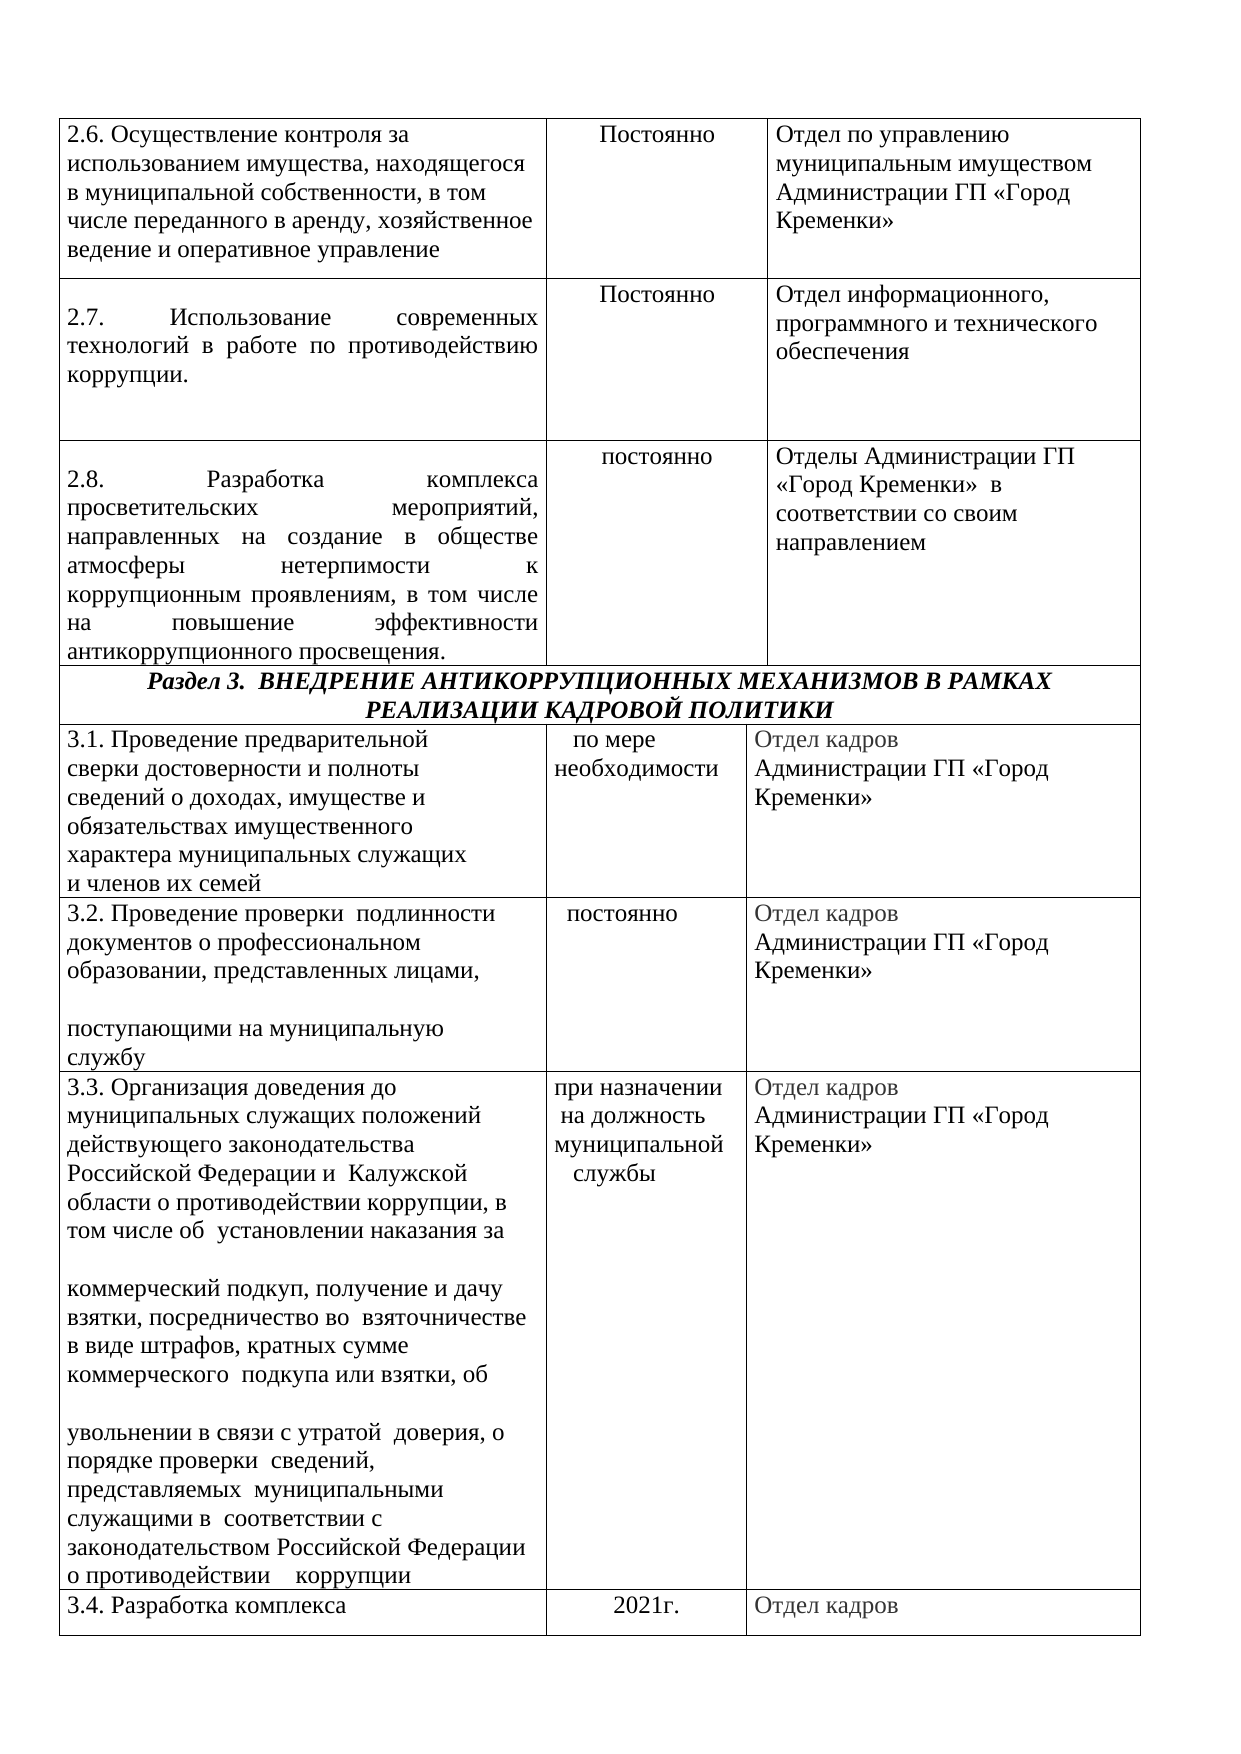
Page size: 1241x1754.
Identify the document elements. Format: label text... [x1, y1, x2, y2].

table_cell постоянно [547, 898, 746, 1071]
table_cell 2021г. [547, 1590, 746, 1635]
table_cell по мере необходимости [547, 725, 746, 897]
table_cell 3.3. Организация доведения до муниципальных служащих положений действующего законодательства Российской Федерации и Калужской области о противодействии коррупции, в том числе об установлении наказания за коммерческий подкуп, получение и дачу взятки, посредничество во взяточничестве в виде штрафов, кратных сумме коммерческого подкупа или взятки, об увольнении в связи с утратой доверия, о порядке проверки сведений, представляемых муниципальными служащими в соответствии с законодательством Российской Федерации о противодействии коррупции [60, 1072, 546, 1589]
table_cell при назначении на должность муниципальной службы [547, 1072, 746, 1589]
table_cell постоянно [547, 441, 767, 665]
table_cell Отдел кадров Администрации ГП «Город Кременки» [747, 1072, 1140, 1589]
table_cell Раздел 3. ВНЕДРЕНИЕ АНТИКОРРУПЦИОННЫХ МЕХАНИЗМОВ В РАМКАХ РЕАЛИЗАЦИИ КАДРОВОЙ ПОЛИТИКИ [60, 666, 1140, 723]
table_cell Постоянно [547, 279, 767, 440]
table_cell 3.2. Проведение проверки подлинности документов о профессиональном образовании, представленных лицами, поступающими на муниципальную службу [60, 898, 546, 1071]
table_cell Отдел кадров Администрации ГП «Город Кременки» [747, 725, 1140, 897]
table_cell Отделы Администрации ГП «Город Кременки» в соответствии со своим направлением [768, 441, 1140, 665]
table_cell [747, 1590, 1140, 1635]
table_cell Отдел по управлению муниципальным имуществом Администрации ГП «Город Кременки» [768, 119, 1140, 278]
table_cell Отдел кадров Администрации ГП «Город Кременки» [747, 898, 1140, 1071]
table_cell 2.8. Разработка комплекса просветительских мероприятий, направленных на создание в обществе атмосферы нетерпимости к коррупционным проявлениям, в том числе на повышение эффективности антикоррупционного просвещения. [60, 441, 546, 665]
table_cell 2.6. Осуществление контроля за использованием имущества, находящегося в муниципальной собственности, в том числе переданного в аренду, хозяйственное ведение и оперативное управление [60, 119, 546, 278]
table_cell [60, 1590, 546, 1635]
table_cell 3.1. Проведение предварительной сверки достоверности и полноты сведений о доходах, имуществе и обязательствах имущественного характера муниципальных служащих и членов их семей [60, 725, 546, 897]
table_cell Постоянно [547, 119, 767, 278]
table_cell Отдел информационного, программного и технического обеспечения [768, 279, 1140, 440]
table_cell 2.7. Использование современных технологий в работе по противодействию коррупции. [60, 279, 546, 440]
